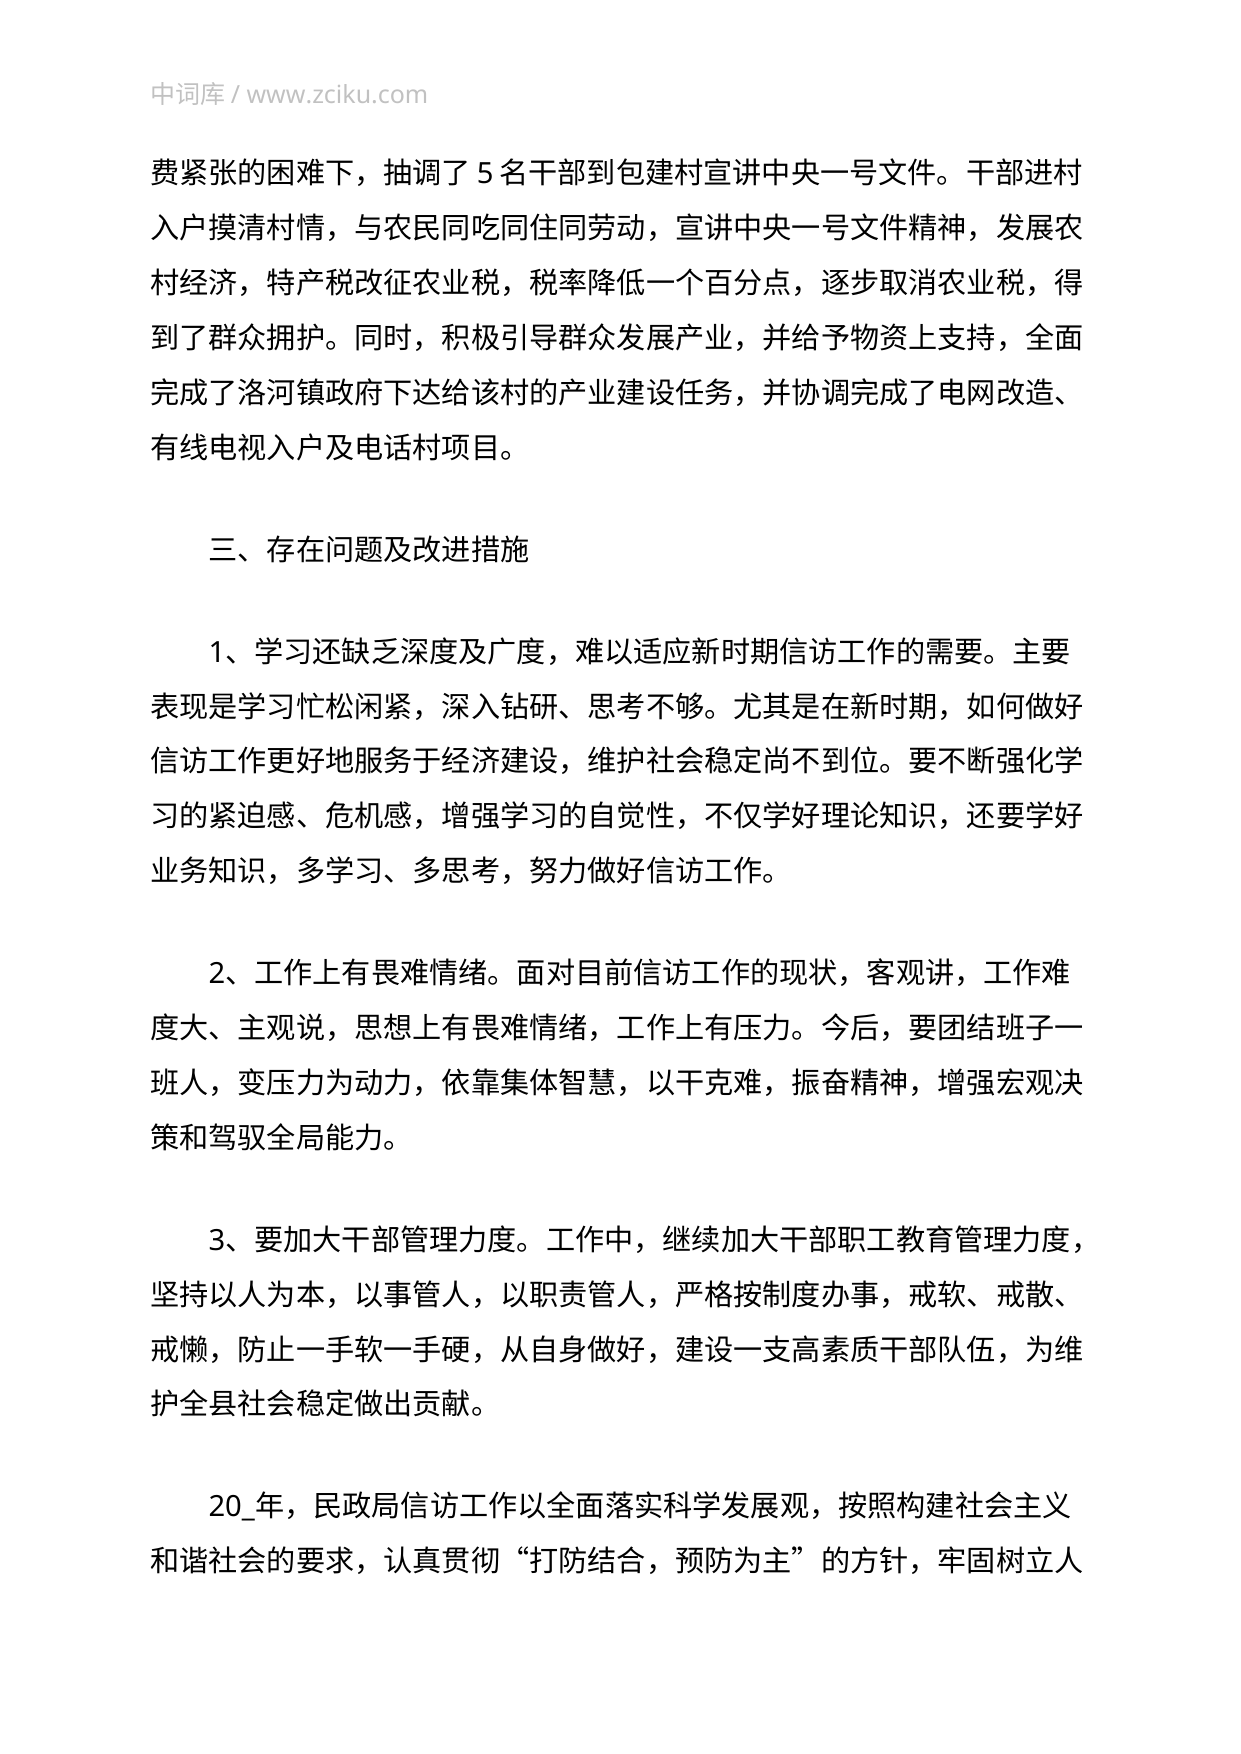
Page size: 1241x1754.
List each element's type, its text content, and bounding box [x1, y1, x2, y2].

text 2、工作上有畏难情绪。面对目前信访工作的现状，客观讲，工作难度大、主观说，思想上有畏难情绪，工作上有压力。今后，要团结班子一班人，变压力为动力，依靠集体智慧，以干克难，振奋精神，增强宏观决策和驾驭全局能力。 [150, 949, 1090, 1157]
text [150, 1483, 1090, 1580]
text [150, 150, 1090, 467]
text 三、存在问题及改进措施 [150, 526, 1090, 569]
text 1、学习还缺乏深度及广度，难以适应新时期信访工作的需要。主要表现是学习忙松闲紧，深入钻研、思考不够。尤其是在新时期，如何做好信访工作更好地服务于经济建设，维护社会稳定尚不到位。要不断强化学习的紧迫感、危机感，增强学习的自觉性，不仅学好理论知识，还要学好业务知识，多学习、多思考，努力做好信访工作。 [150, 628, 1090, 890]
text 3、要加大干部管理力度。工作中，继续加大干部职工教育管理力度，坚持以人为本，以事管人，以职责管人，严格按制度办事，戒软、戒散、戒懒，防止一手软一手硬，从自身做好，建设一支高素质干部队伍，为维护全县社会稳定做出贡献。 [150, 1216, 1090, 1423]
